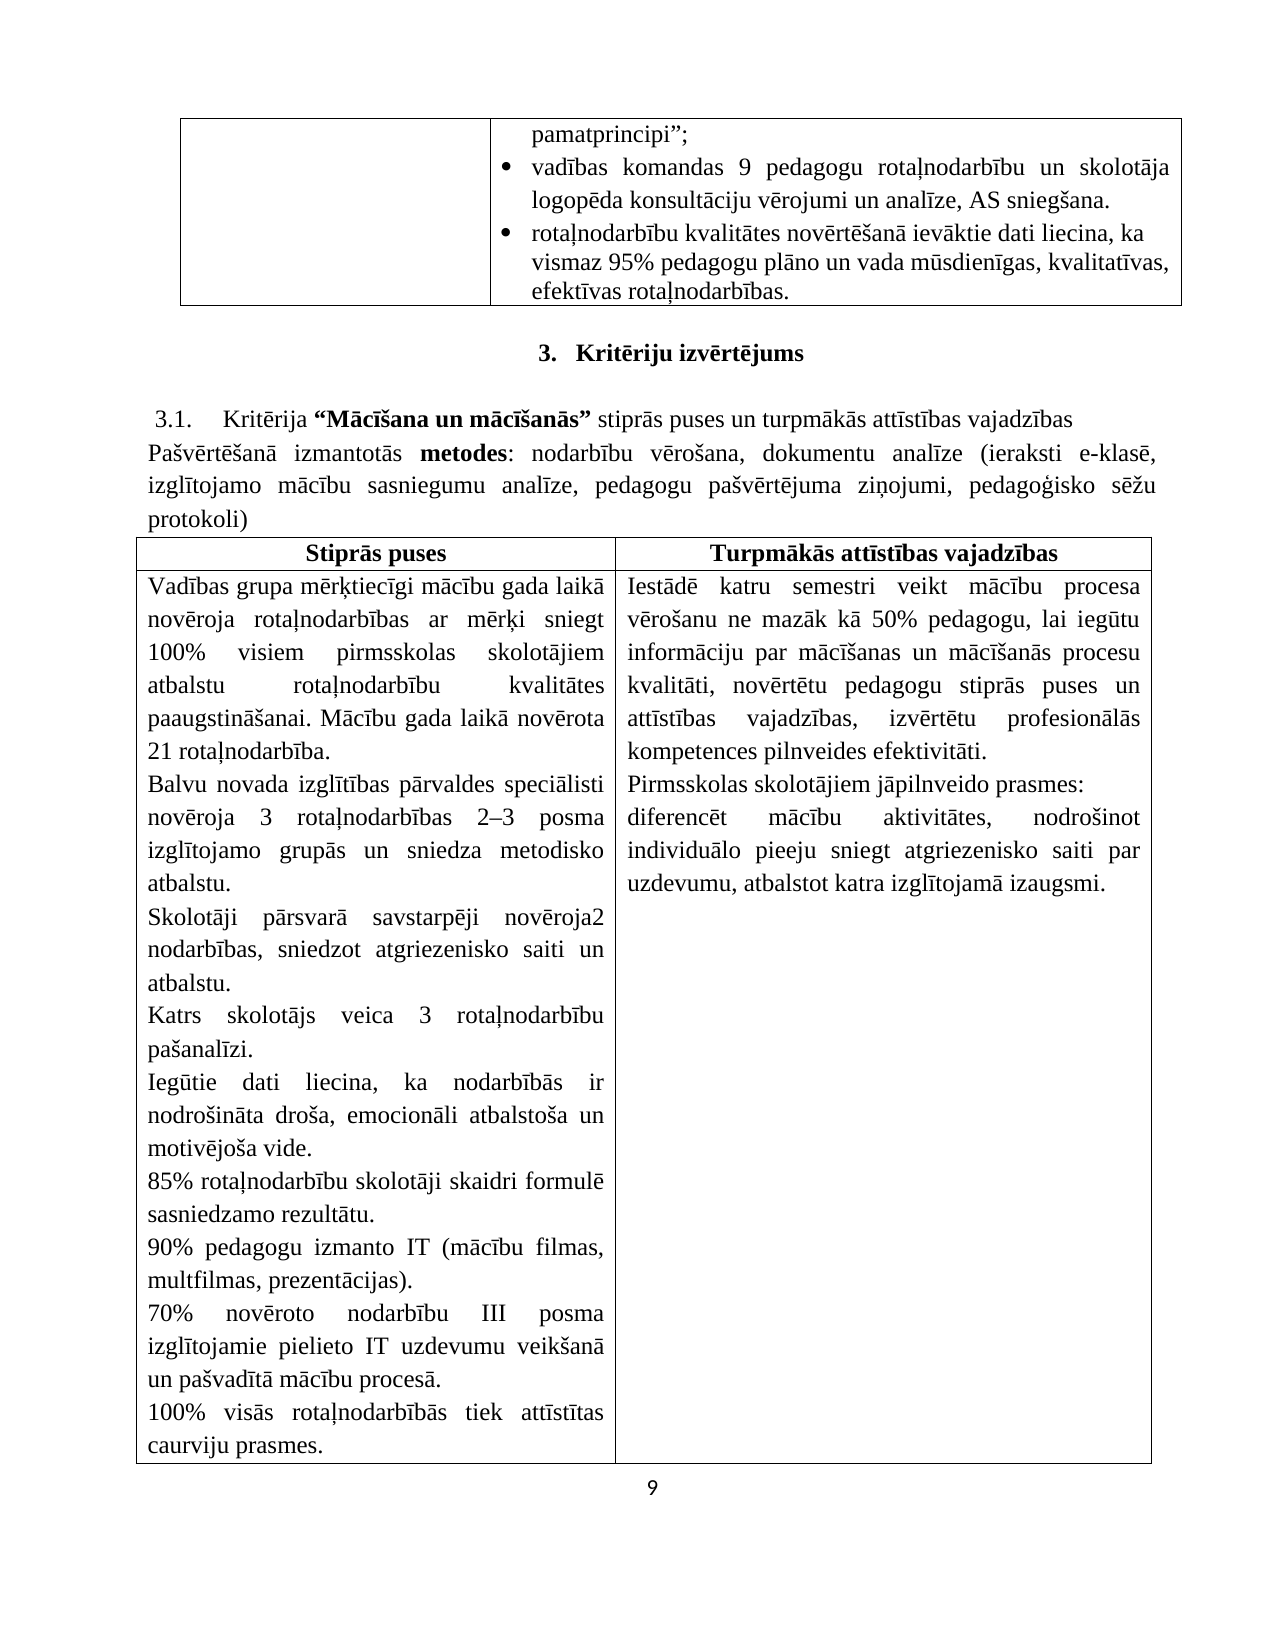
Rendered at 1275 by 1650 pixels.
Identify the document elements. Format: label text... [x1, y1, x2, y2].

list Kritēriju izvērtējums [185, 338, 1157, 367]
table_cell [137, 571, 615, 1462]
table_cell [616, 571, 1151, 1462]
table_cell [181, 119, 490, 304]
table_header Turpmākās attīstības vajadzības [616, 538, 1151, 570]
table_header Stiprās puses [137, 538, 615, 570]
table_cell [491, 119, 1181, 304]
text Pašvērtēšanā izmantotās metodes: nodarbību vērošana, dokumentu analīze (ieraksti e-klasē, izglītojamo mācību sasniegumu analīze, pedagogu pašvērtējuma ziņojumi, pedagoģisko sēžu protokoli) [148, 438, 1157, 532]
list Kritērija “Mācīšana un mācīšanās” stiprās puses un turpmākās attīstības vajadzības [154, 404, 1157, 433]
